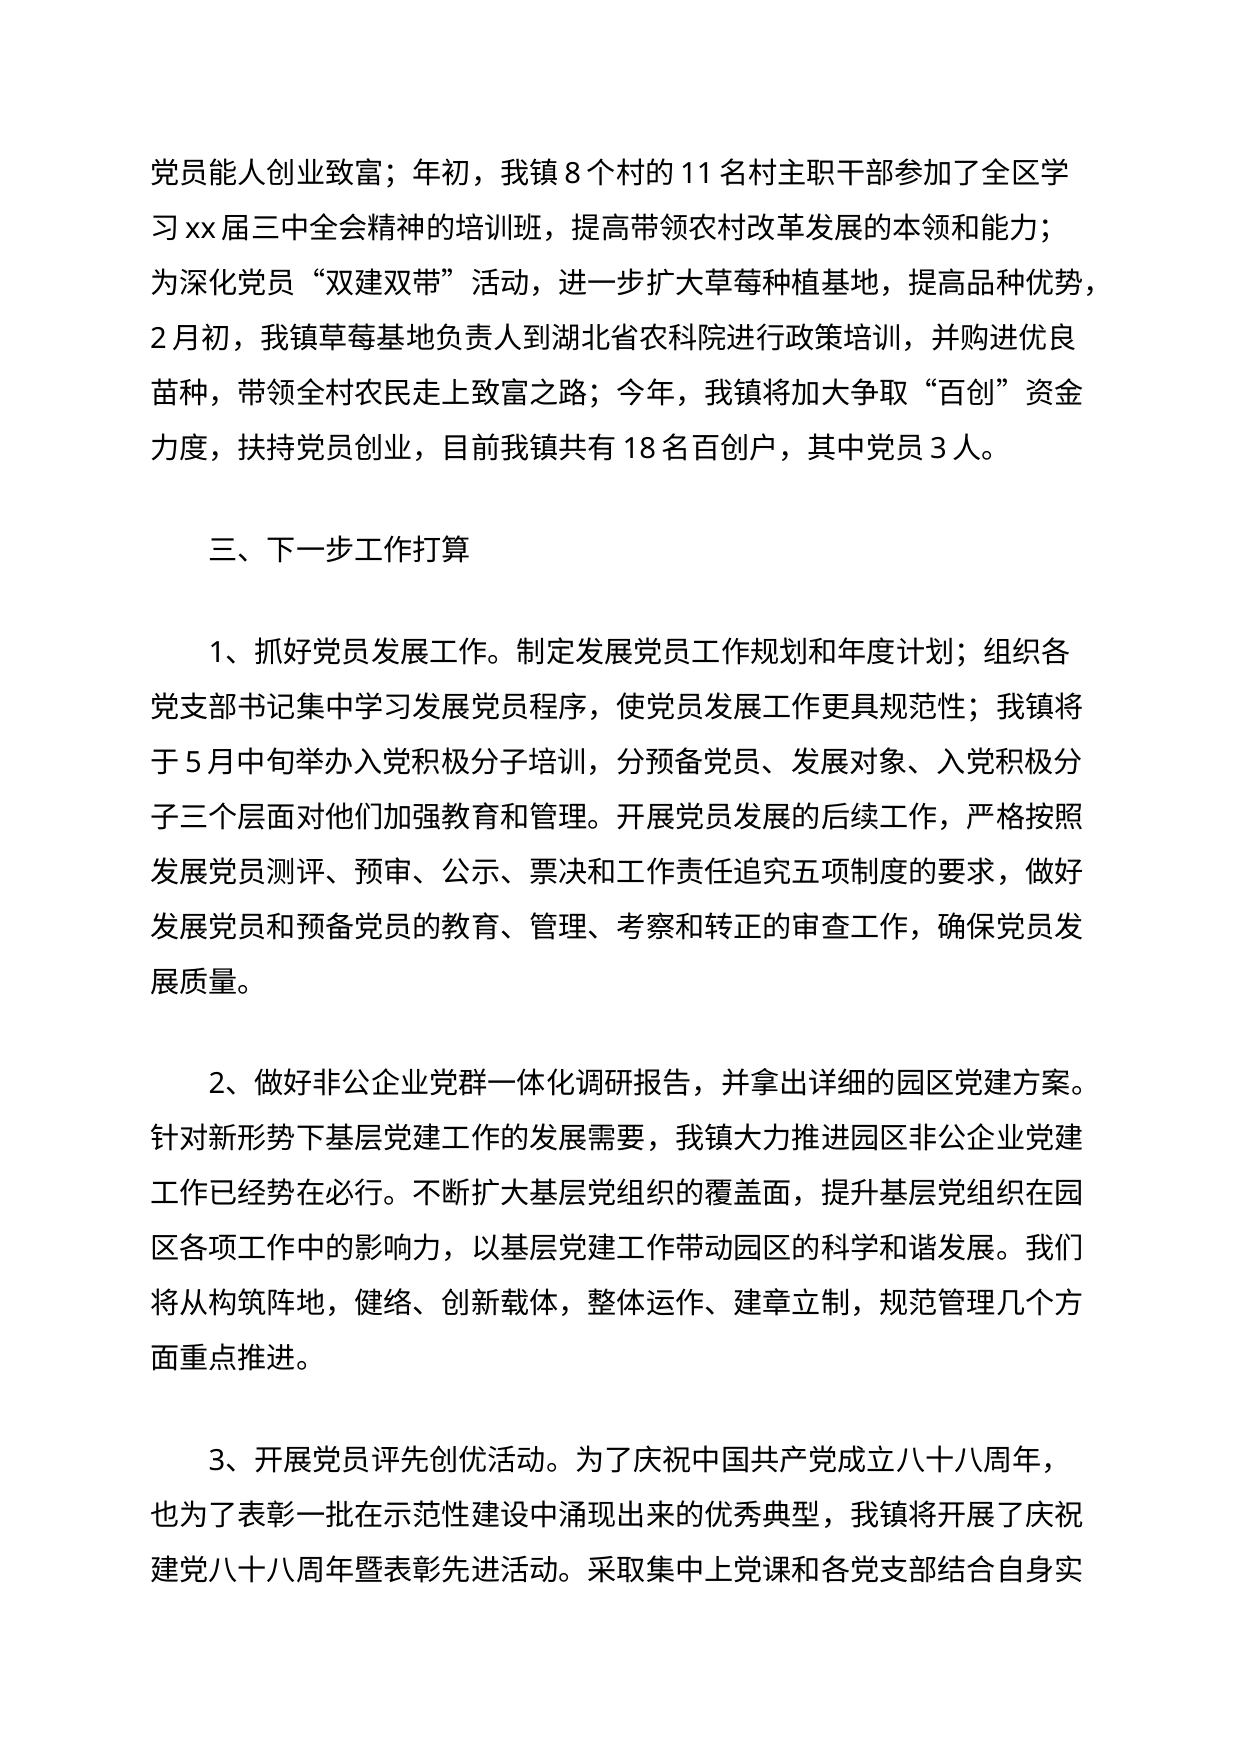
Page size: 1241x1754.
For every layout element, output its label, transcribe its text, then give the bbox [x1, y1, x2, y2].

text 三、下一步工作打算 [150, 527, 1090, 569]
text 2、做好非公企业党群一体化调研报告，并拿出详细的园区党建方案。针对新形势下基层党建工作的发展需要，我镇大力推进园区非公企业党建工作已经势在必行。不断扩大基层党组织的覆盖面，提升基层党组织在园区各项工作中的影响力，以基层党建工作带动园区的科学和谐发展。我们将从构筑阵地，健络、创新载体，整体运作、建章立制，规范管理几个方面重点推进。 [150, 1060, 1090, 1377]
text 1、抓好党员发展工作。制定发展党员工作规划和年度计划；组织各党支部书记集中学习发展党员程序，使党员发展工作更具规范性；我镇将于5月中旬举办入党积极分子培训，分预备党员、发展对象、入党积极分子三个层面对他们加强教育和管理。开展党员发展的后续工作，严格按照发展党员测评、预审、公示、票决和工作责任追究五项制度的要求，做好发展党员和预备党员的教育、管理、考察和转正的审查工作，确保党员发展质量。 [150, 628, 1090, 1000]
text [150, 150, 1090, 467]
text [150, 1436, 1090, 1588]
